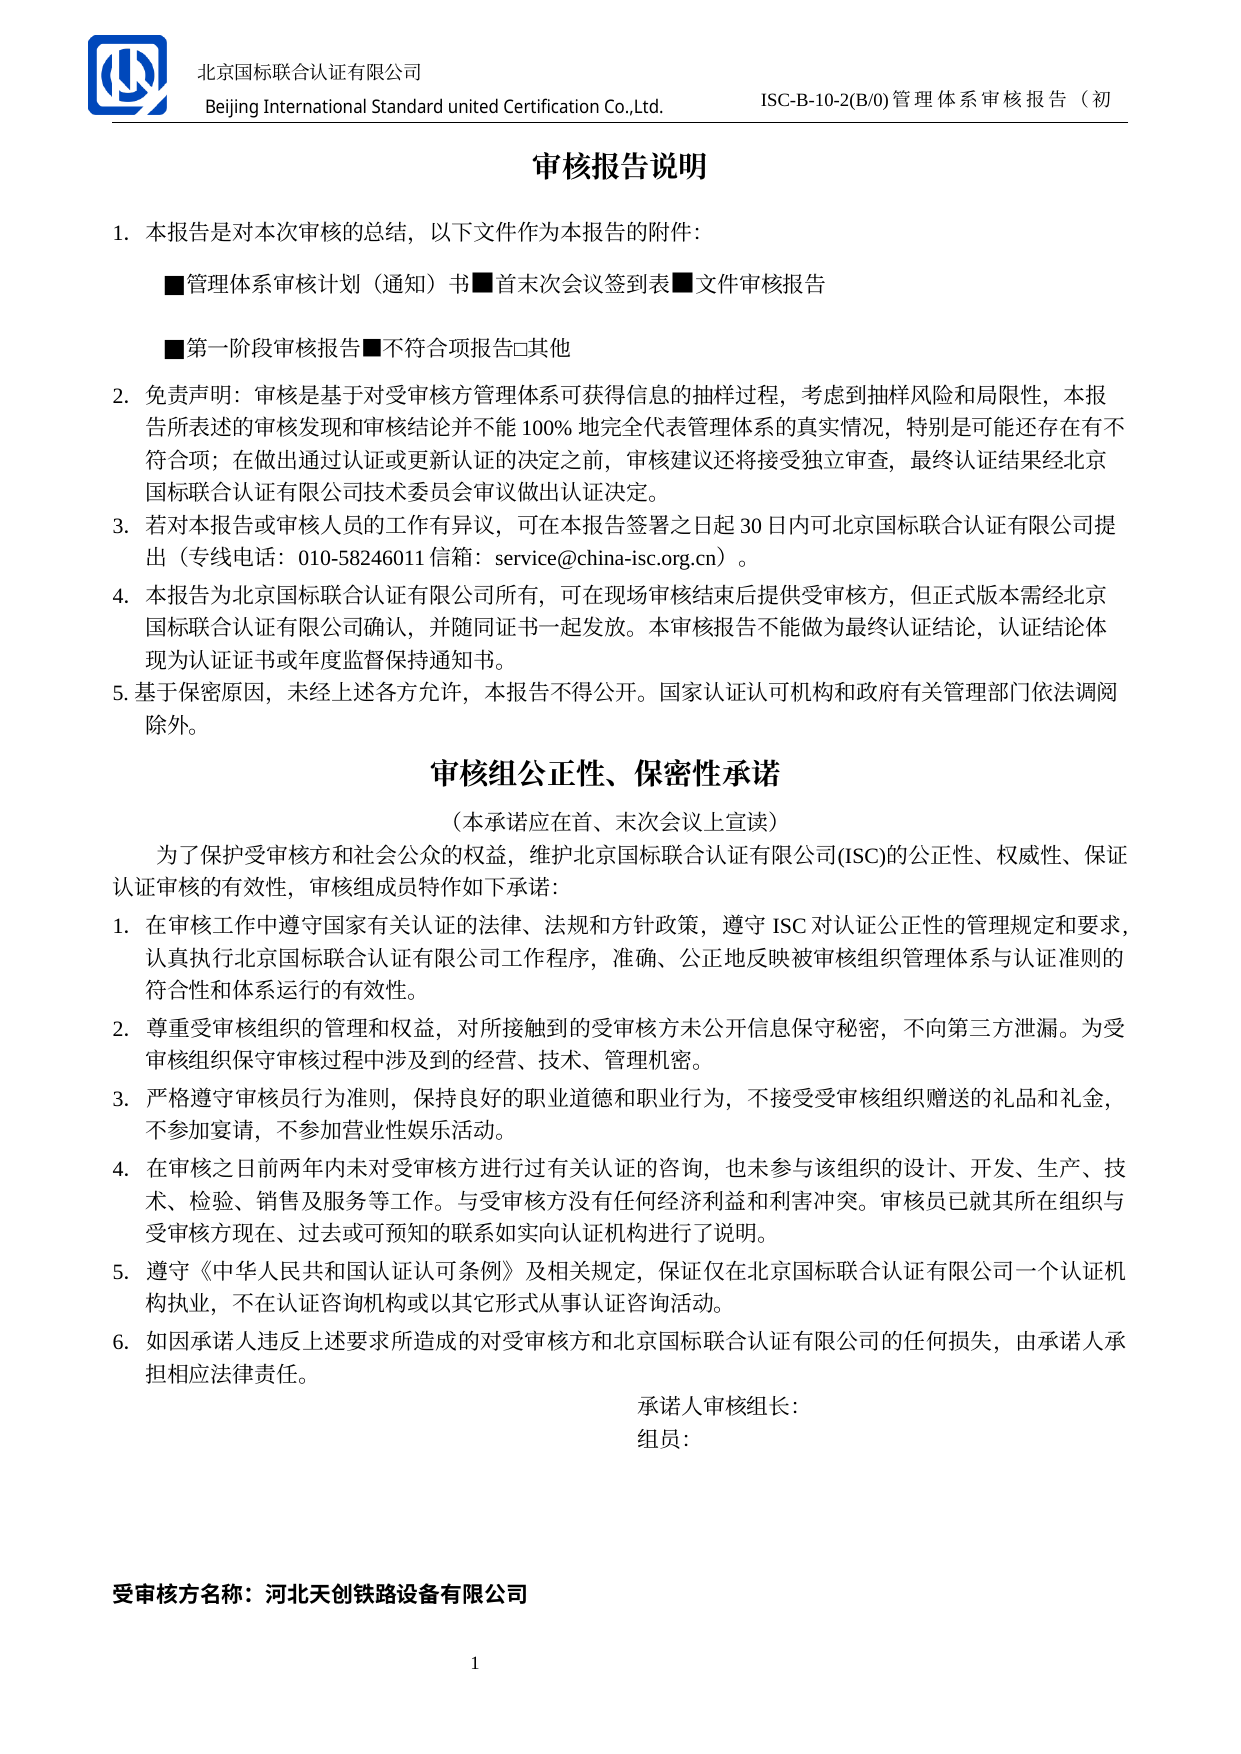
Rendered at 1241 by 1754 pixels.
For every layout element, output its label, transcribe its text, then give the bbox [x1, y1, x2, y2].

text 2．免责声明：审核是基于对受审核方管理体系可获得信息的抽样过程，考虑到抽样风险和局限性，本报告所表述的审核发现和审核结论并不能100% 地完全代表管理体系的真实情况，特别是可能还存在有不符合项；在做出通过认证或更新认证的决定之前，审核建议还将接受独立审查，最终认证结果经北京国标联合认证有限公司技术委员会审议做出认证决定。 [112, 379, 1128, 509]
text 1．本报告是对本次审核的总结，以下文件作为本报告的附件： [112, 217, 1128, 249]
text 3．严格遵守审核员行为准则，保持良好的职业道德和职业行为，不接受受审核组织赠送的礼品和礼金，不参加宴请，不参加营业性娱乐活动。 [112, 1082, 1128, 1147]
text 4．在审核之日前两年内未对受审核方进行过有关认证的咨询，也未参与该组织的设计、开发、生产、技术、检验、销售及服务等工作。与受审核方没有任何经济利益和利害冲突。审核员已就其所在组织与受审核方现在、过去或可预知的联系如实向认证机构进行了说明。 [112, 1153, 1128, 1250]
text 审核组公正性、保密性承诺 [112, 742, 1128, 807]
text 审核报告说明 [112, 135, 1128, 200]
text 2．尊重受审核组织的管理和权益，对所接触到的受审核方未公开信息保守秘密，不向第三方泄漏。为受审核组织保守审核过程中涉及到的经营、技术、管理机密。 [112, 1012, 1128, 1077]
text 组员： [112, 1423, 1128, 1456]
text （本承诺应在首、末次会议上宣读） [145, 807, 1128, 839]
text 为了保护受审核方和社会公众的权益，维护北京国标联合认证有限公司(ISC)的公正性、权威性、保证认证审核的有效性，审核组成员特作如下承诺： [112, 839, 1128, 904]
text 1．在审核工作中遵守国家有关认证的法律、法规和方针政策，遵守ISC对认证公正性的管理规定和要求, 认真执行北京国标联合认证有限公司工作程序，准确、公正地反映被审核组织管理体系与认证准则的符合性和体系运行的有效性。 [112, 909, 1128, 1007]
text 6．如因承诺人违反上述要求所造成的对受审核方和北京国标联合认证有限公司的任何损失，由承诺人承担相应法律责任。 [112, 1326, 1128, 1391]
text ■管理体系审核计划（通知）书■首末次会议签到表■文件审核报告 [112, 249, 1128, 314]
text 受审核方名称：河北天创铁路设备有限公司 [112, 1577, 1128, 1609]
text 3．若对本报告或审核人员的工作有异议，可在本报告签署之日起30日内可北京国标联合认证有限公司提出（专线电话：010-58246011信箱：service@china-isc.org.cn）。 [112, 509, 1128, 574]
text ■第一阶段审核报告■不符合项报告□其他 [112, 314, 1128, 379]
picture [88, 35, 167, 115]
text 5．遵守《中华人民共和国认证认可条例》及相关规定，保证仅在北京国标联合认证有限公司一个认证机构执业，不在认证咨询机构或以其它形式从事认证咨询活动。 [112, 1255, 1128, 1320]
text 承诺人审核组长： [112, 1391, 1128, 1423]
text 4．本报告为北京国标联合认证有限公司所有，可在现场审核结束后提供受审核方，但正式版本需经北京国标联合认证有限公司确认，并随同证书一起发放。本审核报告不能做为最终认证结论，认证结论体现为认证证书或年度监督保持通知书。 [112, 579, 1128, 677]
text 5. 基于保密原因，未经上述各方允许，本报告不得公开。国家认证认可机构和政府有关管理部门依法调阅除外。 [112, 677, 1128, 742]
